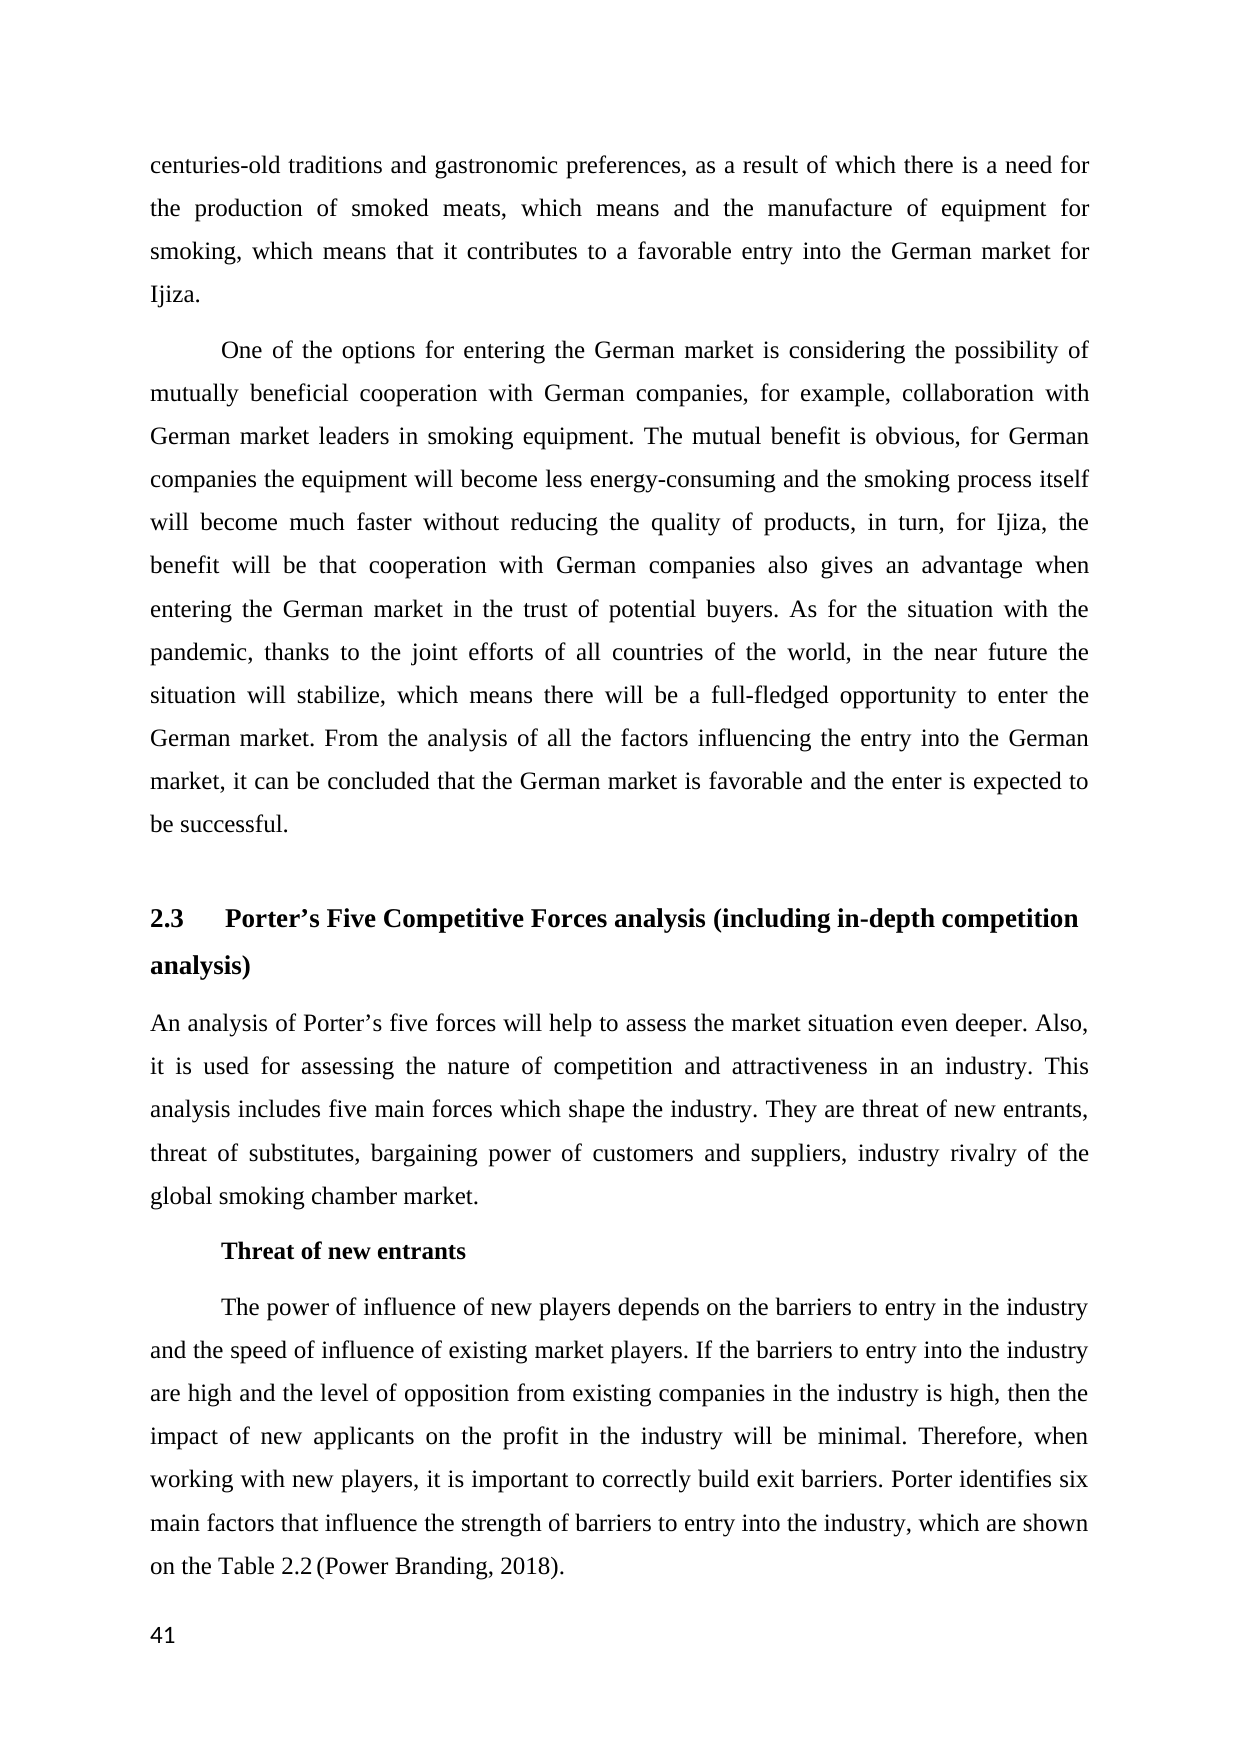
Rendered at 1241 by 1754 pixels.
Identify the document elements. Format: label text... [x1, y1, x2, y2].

text One of the options for entering the German market is considering the possibility of mutually beneficial cooperation with German companies, for example, collaboration with German market leaders in smoking equipment. The mutual benefit is obvious, for German companies the equipment will become less energy-consuming and the smoking process itself will become much faster without reducing the quality of products, in turn, for Ijiza, the benefit will be that cooperation with German companies also gives an advantage when entering the German market in the trust of potential buyers. As for the situation with the pandemic, thanks to the joint efforts of all countries of the world, in the near future the situation will stabilize, which means there will be a full-fledged opportunity to enter the German market. From the analysis of all the factors influencing the entry into the German market, it can be concluded that the German market is favorable and the enter is expected to be successful. [150, 335, 1090, 838]
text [150, 150, 1090, 308]
text Threat of new entrants [150, 1236, 1090, 1265]
subtitle Porter’s Five Competitive Forces analysis (including in-depth competition analysis) [150, 902, 1090, 980]
text An analysis of Porter’s five forces will help to assess the market situation even deeper. Also, it is used for assessing the nature of competition and attractiveness in an industry. This analysis includes five main forces which shape the industry. They are threat of new entrants, threat of substitutes, bargaining power of customers and suppliers, industry rivalry of the global smoking chamber market. [150, 1008, 1090, 1209]
text The power of influence of new players depends on the barriers to entry in the industry and the speed of influence of existing market players. If the barriers to entry into the industry are high and the level of opposition from existing companies in the industry is high, then the impact of new applicants on the profit in the industry will be minimal. Therefore, when working with new players, it is important to correctly build exit barriers. Porter identifies six main factors that influence the strength of barriers to entry into the industry, which are shown on the Table 2.2 (Power Branding, 2018). [150, 1292, 1090, 1579]
